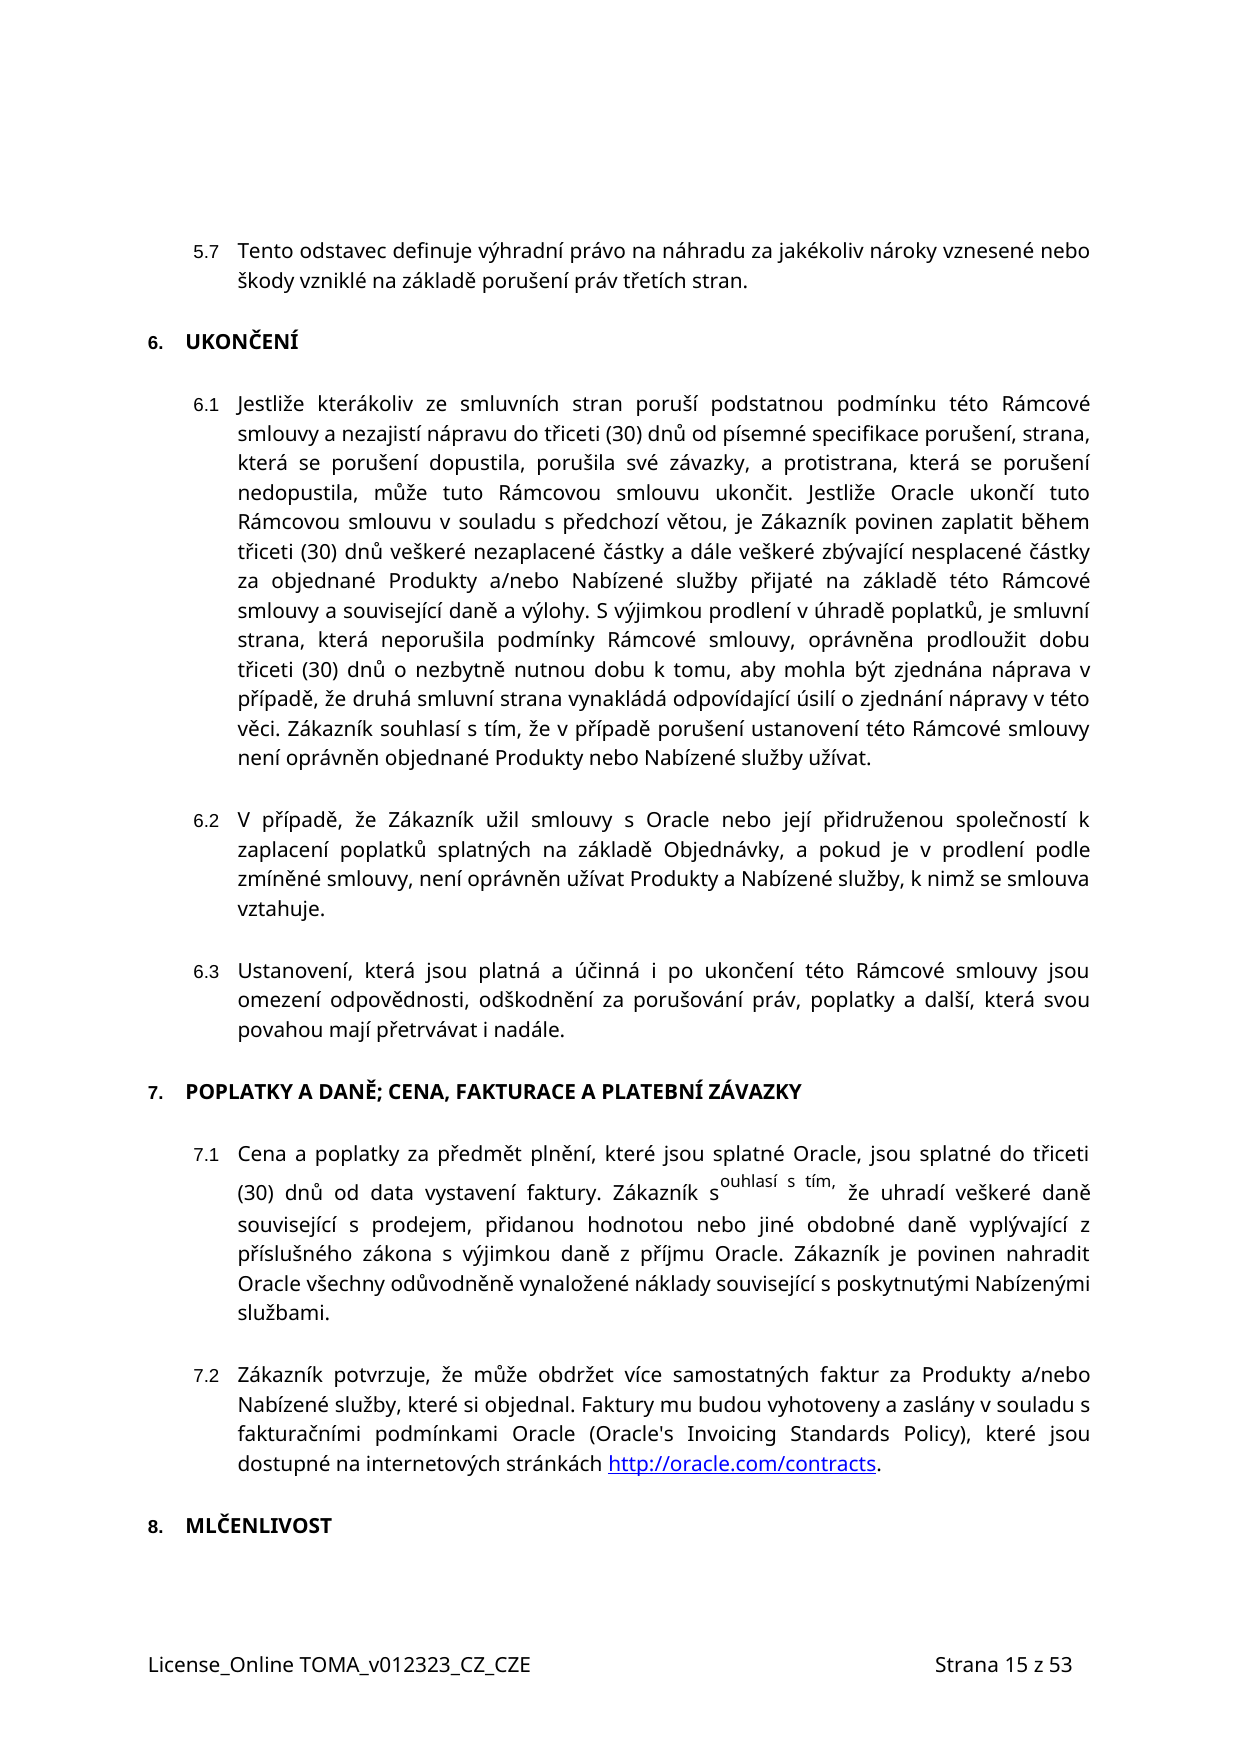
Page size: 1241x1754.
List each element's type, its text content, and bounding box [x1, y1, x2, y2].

list MLČENLIVOST [148, 1511, 1092, 1539]
list Ustanovení, která jsou platná a účinná i po ukončení této Rámcové smlouvy jsou omezení odpovědnosti, odškodnění za porušování práv, poplatky a další, která svou povahou mají přetrvávat i nadále. [193, 956, 1091, 1043]
list UKONČENÍ [148, 327, 1092, 356]
list Tento odstavec definuje výhradní právo na náhradu za jakékoliv nároky vznesené nebo škody vzniklé na základě porušení práv třetích stran. [193, 236, 1091, 294]
list Jestliže kterákoliv ze smluvních stran poruší podstatnou podmínku této Rámcové smlouvy a nezajistí nápravu do třiceti (30) dnů od písemné specifikace porušení, strana, která se porušení dopustila, porušila své závazky, a protistrana, která se porušení nedopustila, může tuto Rámcovou smlouvu ukončit. Jestliže Oracle ukončí tuto Rámcovou smlouvu v souladu s předchozí větou, je Zákazník povinen zaplatit během třiceti (30) dnů veškeré nezaplacené částky a dále veškeré zbývající nesplacené částky za objednané Produkty a/nebo Nabízené služby přijaté na základě této Rámcové smlouvy a související daně a výlohy. S výjimkou prodlení v úhradě poplatků, je smluvní strana, která neporušila podmínky Rámcové smlouvy, oprávněna prodloužit dobu třiceti (30) dnů o nezbytně nutnou dobu k tomu, aby mohla být zjednána náprava v případě, že druhá smluvní strana vynakládá odpovídající úsilí o zjednání nápravy v této věci. Zákazník souhlasí s tím, že v případě porušení ustanovení této Rámcové smlouvy není oprávněn objednané Produkty nebo Nabízené služby užívat. [193, 389, 1091, 772]
list POPLATKY A DANĚ; CENA, FAKTURACE A PLATEBNÍ ZÁVAZKY [148, 1077, 1092, 1105]
list Cena a poplatky za předmět plnění, které jsou splatné Oracle, jsou splatné do třiceti (30) dnů od data vystavení faktury. Zákazník souhlasí s tím, že uhradí veškeré daně související s prodejem, přidanou hodnotou nebo jiné obdobné daně vyplývající z příslušného zákona s výjimkou daně z příjmu Oracle. Zákazník je povinen nahradit Oracle všechny odůvodněně vynaložené náklady související s poskytnutými Nabízenými službami. [193, 1139, 1091, 1327]
list V případě, že Zákazník užil smlouvy s Oracle nebo její přidruženou společností k zaplacení poplatků splatných na základě Objednávky, a pokud je v prodlení podle zmíněné smlouvy, není oprávněn užívat Produkty a Nabízené služby, k nimž se smlouva vztahuje. [193, 806, 1091, 922]
list Zákazník potvrzuje, že může obdržet více samostatných faktur za Produkty a/nebo Nabízené služby, které si objednal. Faktury mu budou vyhotoveny a zaslány v souladu s fakturačními podmínkami Oracle (Oracle's Invoicing Standards Policy), které jsou dostupné na internetových stránkách http://oracle.com/contracts. [193, 1361, 1091, 1477]
